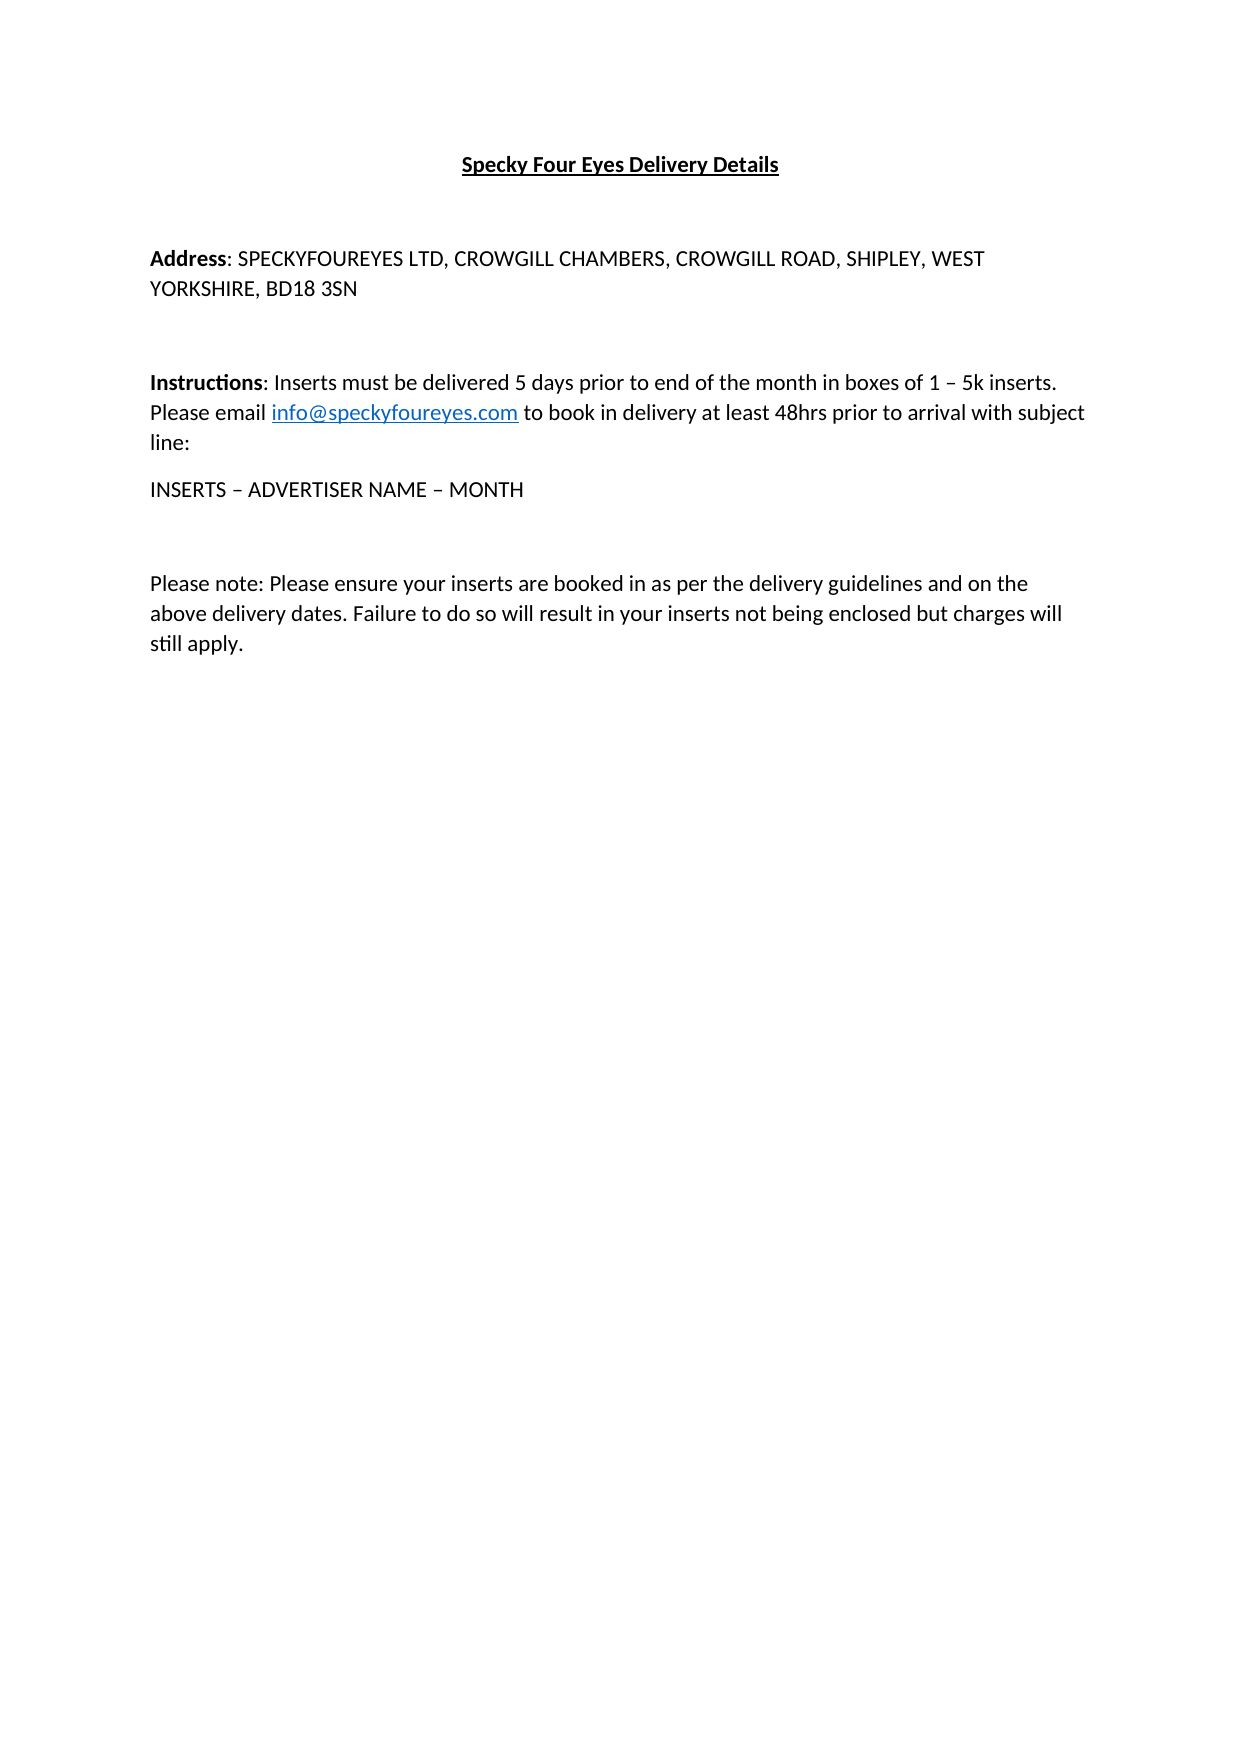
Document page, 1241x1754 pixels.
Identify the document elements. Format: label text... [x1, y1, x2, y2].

text INSERTS – ADVERTISER NAME – MONTH [150, 475, 1090, 503]
text Specky Four Eyes Delivery Details [150, 150, 1090, 178]
text Instructions: Inserts must be delivered 5 days prior to end of the month in boxes of 1 – 5k inserts. Please email info@speckyfoureyes.com to book in delivery at least 48hrs prior to arrival with subject line: [150, 368, 1090, 456]
text Address: SPECKYFOUREYES LTD, CROWGILL CHAMBERS, CROWGILL ROAD, SHIPLEY, WEST YORKSHIRE, BD18 3SN [150, 244, 1090, 302]
text Please note: Please ensure your inserts are booked in as per the delivery guidelines and on the above delivery dates. Failure to do so will result in your inserts not being enclosed but charges will still apply. [150, 569, 1090, 657]
